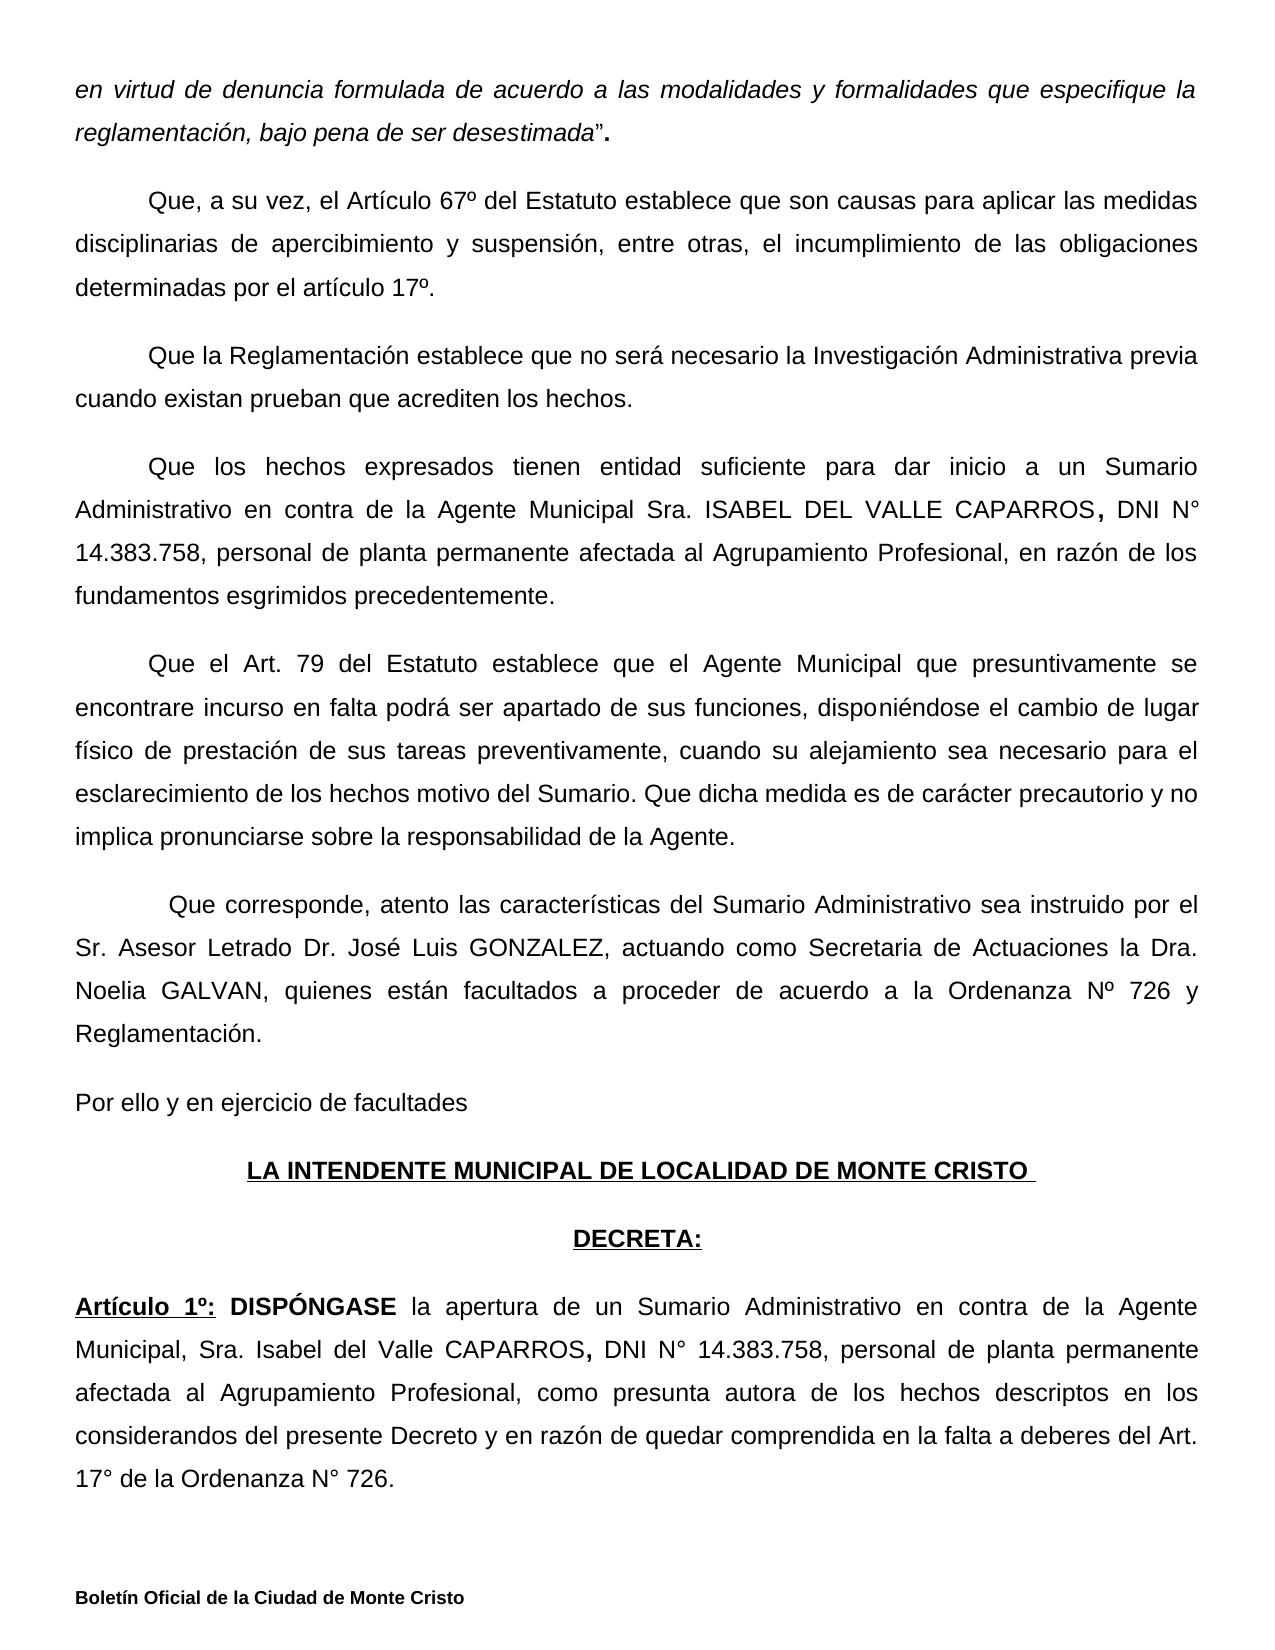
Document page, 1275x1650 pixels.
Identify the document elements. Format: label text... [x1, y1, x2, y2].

text Que la Reglamentación establece que no será necesario la Investigación Administrativa previa cuando existan prueban que acrediten los hechos. [75, 341, 1200, 412]
text Por ello y en ejercicio de facultades [75, 1087, 1200, 1116]
text Que corresponde, atento las características del Sumario Administrativo sea instruido por el Sr. Asesor Letrado Dr. José Luis GONZALEZ, actuando como Secretaria de Actuaciones la Dra. Noelia GALVAN, quienes están facultados a proceder de acuerdo a la Ordenanza Nº 726 y Reglamentación. [75, 890, 1200, 1048]
text Que los hechos expresados tienen entidad suficiente para dar inicio a un Sumario Administrativo en contra de la Agente Municipal Sra. ISABEL DEL VALLE CAPARROS, DNI N° 14.383.758, personal de planta permanente afectada al Agrupamiento Profesional, en razón de los fundamentos esgrimidos precedentemente. [75, 452, 1200, 610]
text DECRETA: [75, 1224, 1200, 1252]
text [75, 75, 1200, 147]
text Que, a su vez, el Artículo 67º del Estatuto establece que son causas para aplicar las medidas disciplinarias de apercibimiento y suspensión, entre otras, el incumplimiento de las obligaciones determinadas por el artículo 17º. [75, 186, 1200, 301]
text LA INTENDENTE MUNICIPAL DE LOCALIDAD DE MONTE CRISTO [75, 1156, 1200, 1184]
text Que el Art. 79 del Estatuto establece que el Agente Municipal que presuntivamente se encontrare incurso en falta podrá ser apartado de sus funciones, dispo­niéndose el cambio de lugar físico de prestación de sus tareas preventivamente, cuando su alejamiento sea necesario para el esclarecimiento de los hechos motivo del Sumario. Que dicha medida es de carácter precautorio y no implica pronunciarse sobre la responsabilidad de la Agente. [75, 649, 1200, 851]
text Artículo 1º: DISPÓNGASE la apertura de un Sumario Administrativo en contra de la Agente Municipal, Sra. Isabel del Valle CAPARROS, DNI N° 14.383.758, personal de planta permanente afectada al Agrupamiento Profesional, como presunta autora de los hechos descriptos en los considerandos del presente Decreto y en razón de quedar comprendida en la falta a deberes del Art. 17° de la Ordenanza N° 726. [75, 1292, 1200, 1493]
